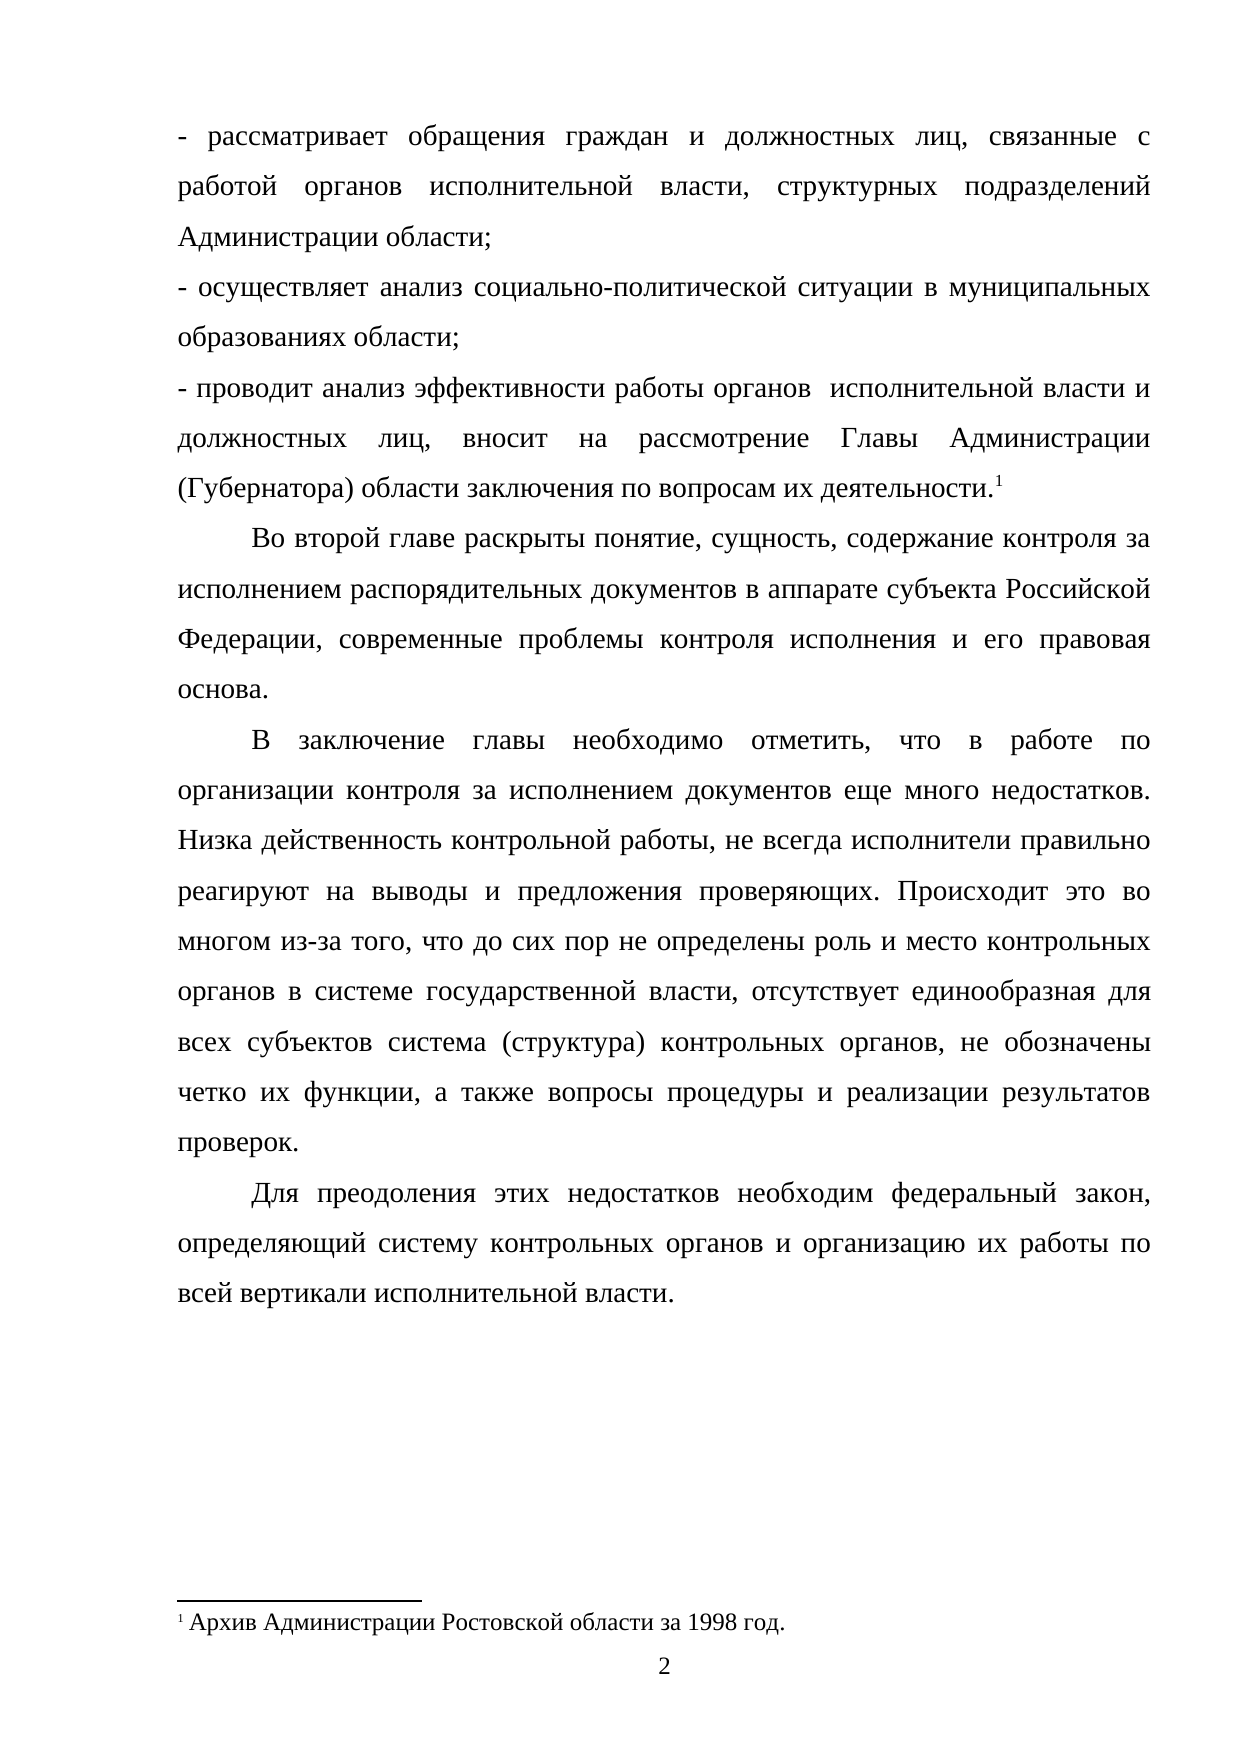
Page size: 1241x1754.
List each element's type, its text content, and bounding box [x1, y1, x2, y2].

text - осуществляет анализ социально-политической ситуации в муниципальных образованиях области; [177, 269, 1152, 353]
text В заключение главы необходимо отметить, что в работе по организации контроля за исполнением документов еще много недостатков. Низка действенность контрольной работы, не всегда исполнители правильно реагируют на выводы и предложения проверяющих. Происходит это во многом из-за того, что до сих пор не определены роль и место контрольных органов в системе государственной власти, отсутствует единообразная для всех субъектов система (структура) контрольных органов, не обозначены четко их функции, а также вопросы процедуры и реализации результатов проверок. [177, 722, 1152, 1158]
text - рассматривает обращения граждан и должностных лиц, связанные с работой органов исполнительной власти, структурных подразделений Администрации области; [177, 118, 1152, 252]
text - проводит анализ эффективности работы органов исполнительной власти и должностных лиц, вносит на рассмотрение Главы Администрации (Губернатора) области заключения по вопросам их деятельности. [177, 370, 1152, 504]
text Для преодоления этих недостатков необходим федеральный закон, определяющий систему контрольных органов и организацию их работы по всей вертикали исполнительной власти. [177, 1175, 1152, 1309]
text Во второй главе раскрыты понятие, сущность, содержание контроля за исполнением распорядительных документов в аппарате субъекта Российской Федерации, современные проблемы контроля исполнения и его правовая основа. [177, 521, 1152, 705]
